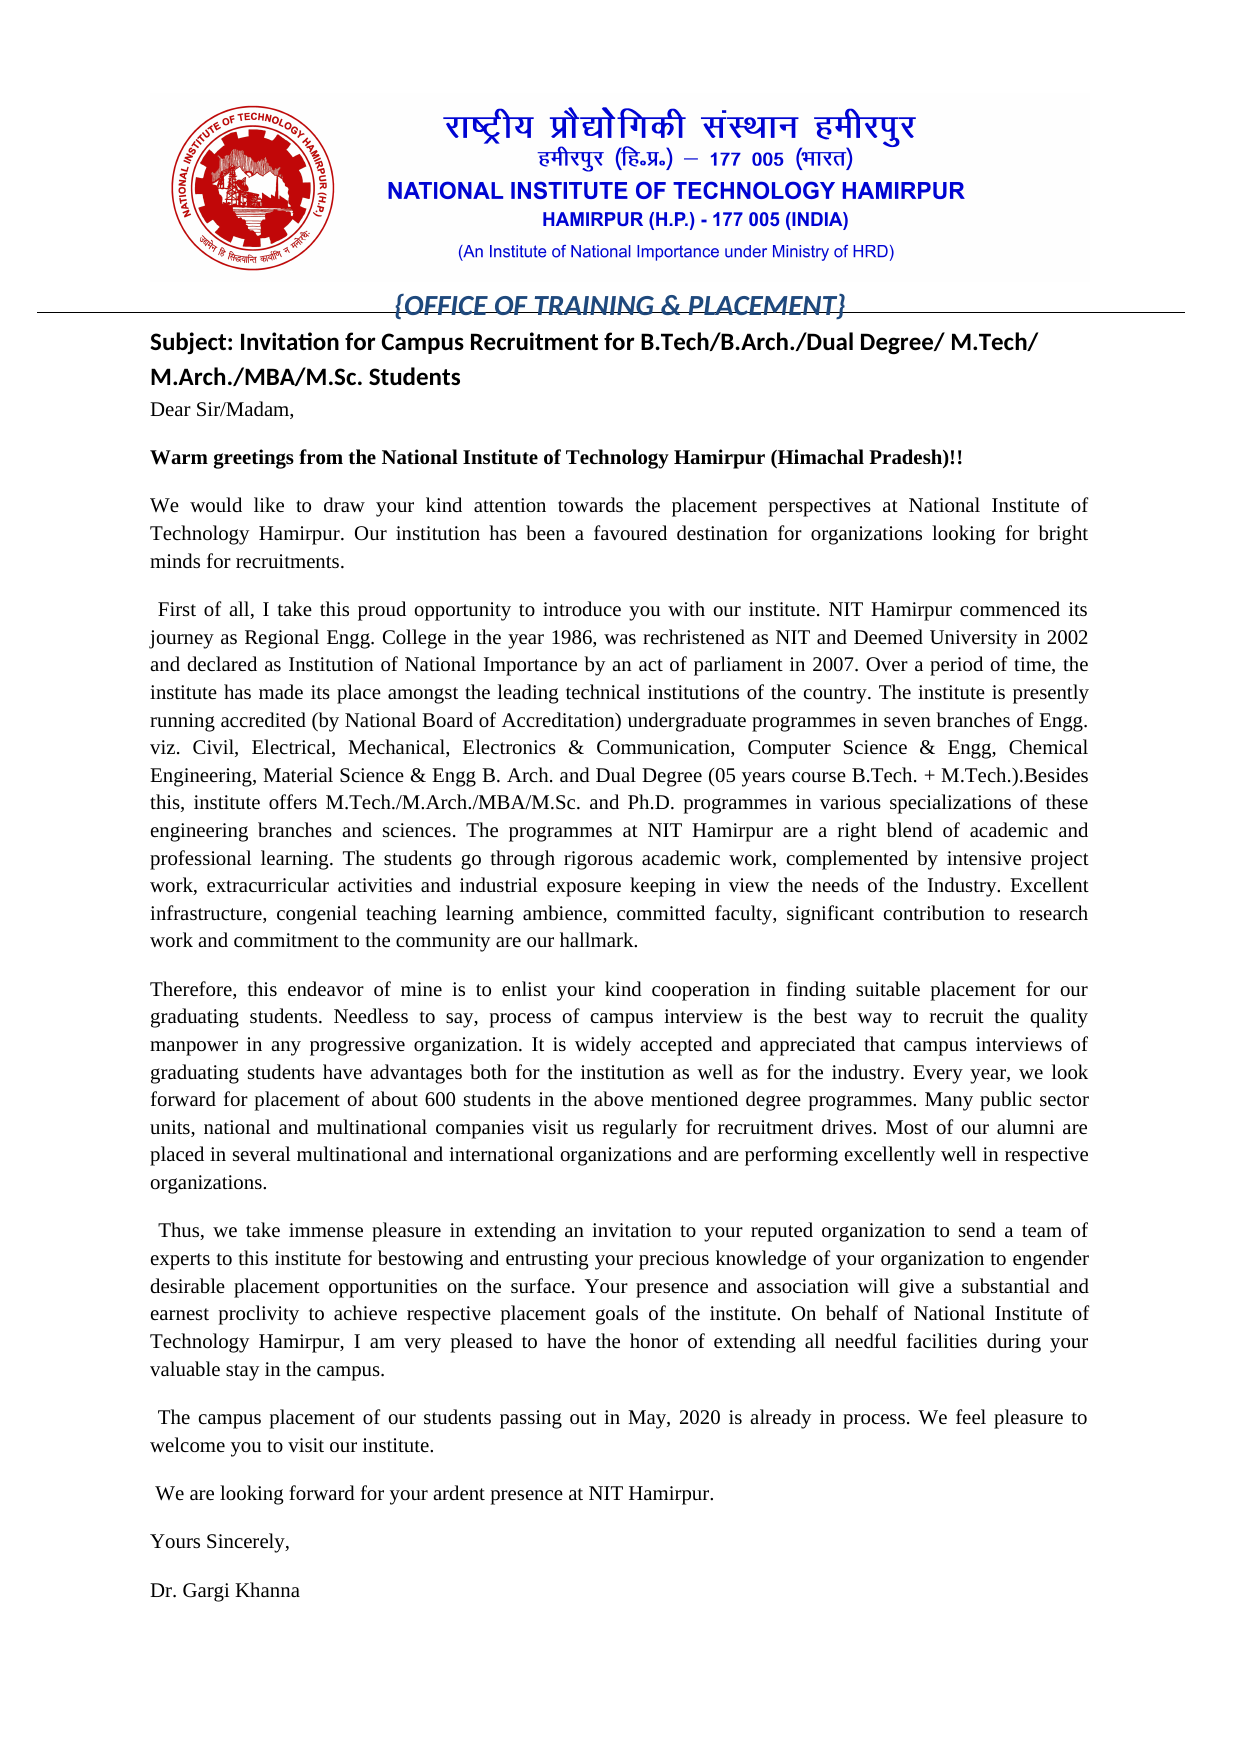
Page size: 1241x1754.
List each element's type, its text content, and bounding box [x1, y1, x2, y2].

text The campus placement of our students passing out in May, 2020 is already in process. We feel pleasure to welcome you to visit our institute. [150, 1405, 1090, 1457]
text Yours Sincerely, [150, 1529, 1090, 1553]
text Subject: Invitation for Campus Recruitment for B.Tech/B.Arch./Dual Degree/ M.Tech/ M.Arch./MBA/M.Sc. Students [150, 327, 1090, 392]
text Warm greetings from the National Institute of Technology Hamirpur (Himachal Pradesh)!! [150, 445, 1090, 469]
text Dr. Gargi Khanna [150, 1578, 1090, 1602]
text We are looking forward for your ardent presence at NIT Hamirpur. [150, 1481, 1090, 1505]
text Dear Sir/Madam, [150, 397, 1090, 421]
text We would like to draw your kind attention towards the placement perspectives at National Institute of Technology Hamirpur. Our institution has been a favoured destination for organizations looking for bright minds for recruitments. [150, 493, 1090, 573]
text Therefore, this endeavor of mine is to enlist your kind cooperation in finding suitable placement for our graduating students. Needless to say, process of campus interview is the best way to recruit the quality manpower in any progressive organization. It is widely accepted and appreciated that campus interviews of graduating students have advantages both for the institution as well as for the industry. Every year, we look forward for placement of about 600 students in the above mentioned degree programmes. Many public sector units, national and multinational companies visit us regularly for recruitment drives. Most of our alumni are placed in several multinational and international organizations and are performing excellently well in respective organizations. [150, 977, 1090, 1194]
text Thus, we take immense pleasure in extending an invitation to your reputed organization to send a team of experts to this institute for bestowing and entrusting your precious knowledge of your organization to engender desirable placement opportunities on the surface. Your presence and association will give a substantial and earnest proclivity to achieve respective placement goals of the institute. On behalf of National Institute of Technology Hamirpur, I am very pleased to have the honor of extending all needful facilities during your valuable stay in the campus. [150, 1218, 1090, 1381]
picture [150, 93, 1091, 282]
text First of all, I take this proud opportunity to introduce you with our institute. NIT Hamirpur commenced its journey as Regional Engg. College in the year 1986, was rechristened as NIT and Deemed University in 2002 and declared as Institution of National Importance by an act of parliament in 2007. Over a period of time, the institute has made its place amongst the leading technical institutions of the country. The institute is presently running accredited (by National Board of Accreditation) undergraduate programmes in seven branches of Engg. viz. Civil, Electrical, Mechanical, Electronics & Communication, Computer Science & Engg, Chemical Engineering, Material Science & Engg B. Arch. and Dual Degree (05 years course B.Tech. + M.Tech.).Besides this, institute offers M.Tech./M.Arch./MBA/M.Sc. and Ph.D. programmes in various specializations of these engineering branches and sciences. The programmes at NIT Hamirpur are a right blend of academic and professional learning. The students go through rigorous academic work, complemented by intensive project work, extracurricular activities and industrial exposure keeping in view the needs of the Industry. Excellent infrastructure, congenial teaching learning ambience, committed faculty, significant contribution to research work and commitment to the community are our hallmark. [150, 597, 1090, 952]
